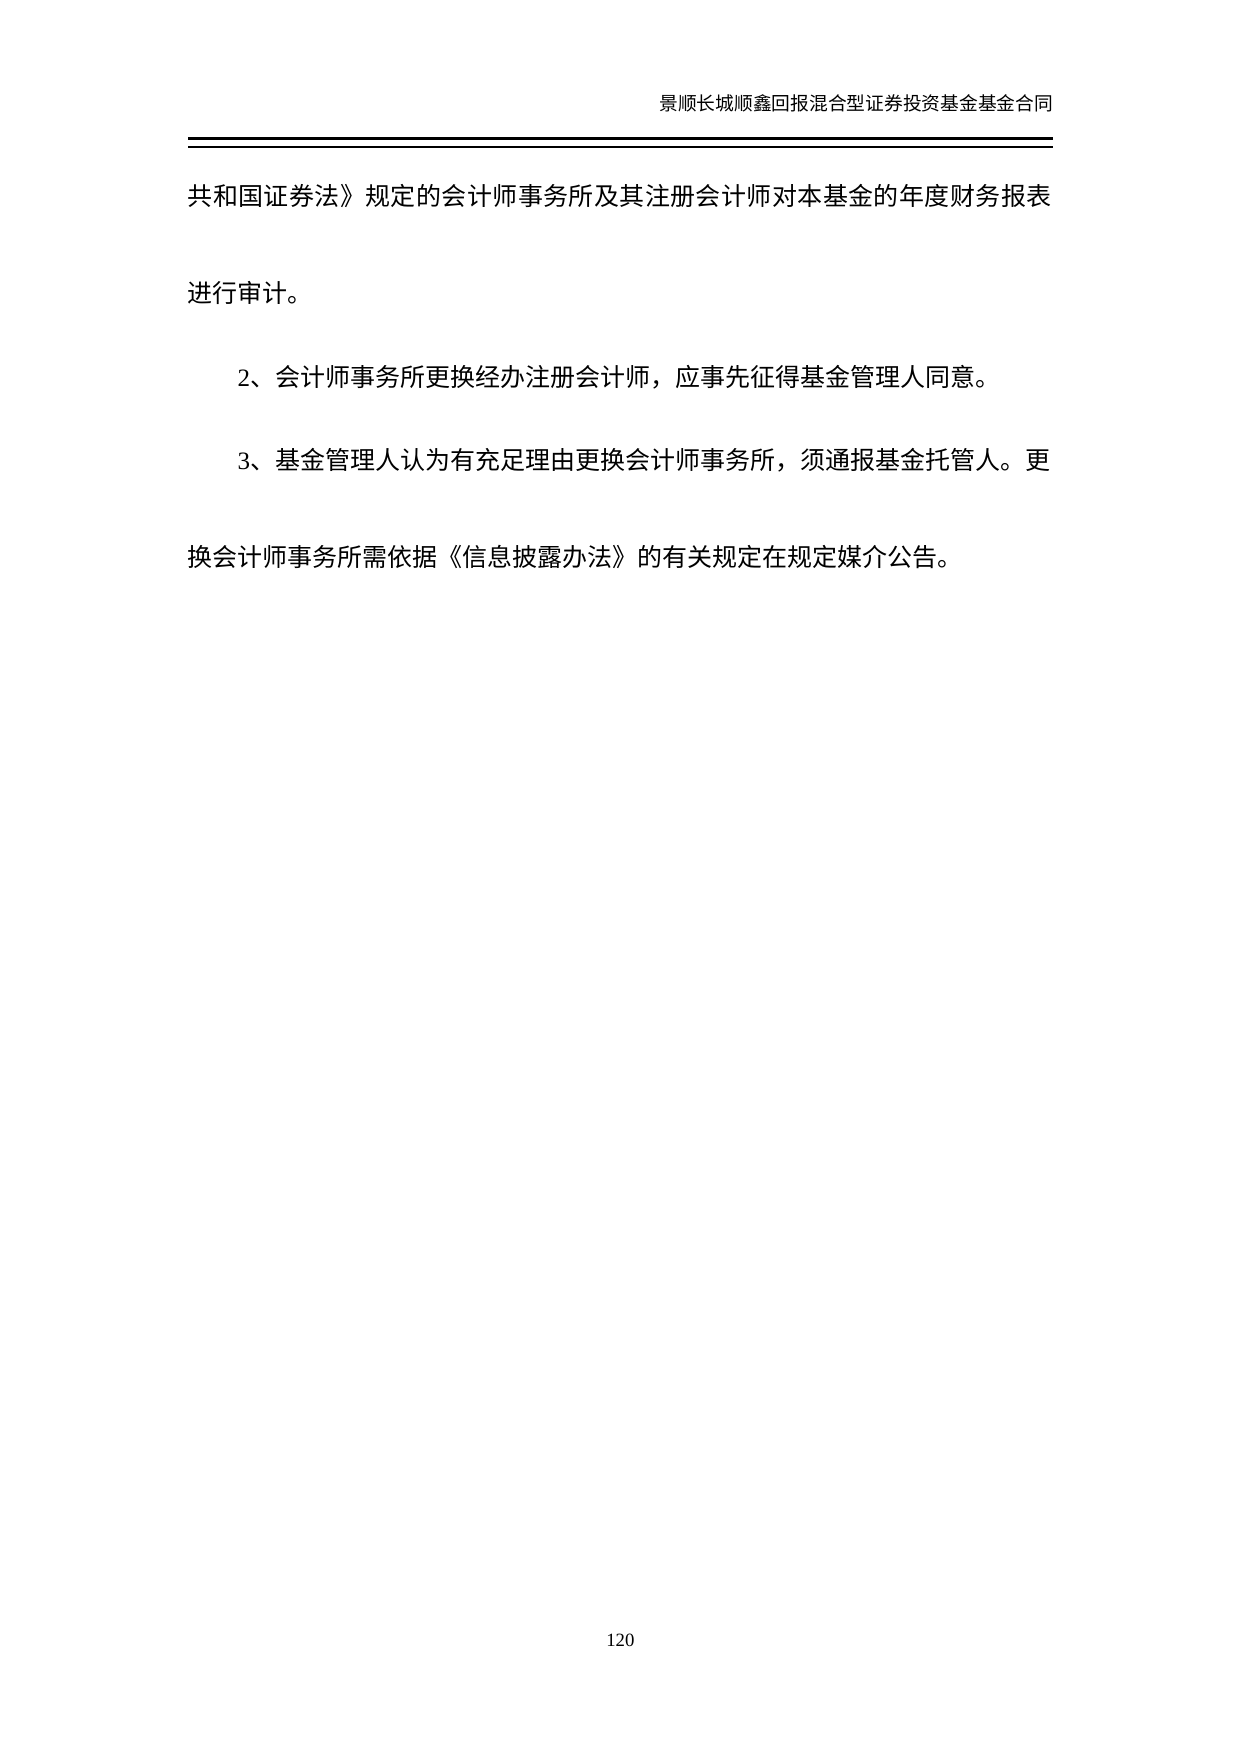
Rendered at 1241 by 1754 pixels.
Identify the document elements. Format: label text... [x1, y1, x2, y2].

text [187, 162, 1053, 324]
text 2、会计师事务所更换经办注册会计师，应事先征得基金管理人同意。 [187, 343, 1053, 408]
text 3、基金管理人认为有充足理由更换会计师事务所，须通报基金托管人。更换会计师事务所需依据《信息披露办法》的有关规定在规定媒介公告。 [187, 426, 1053, 588]
